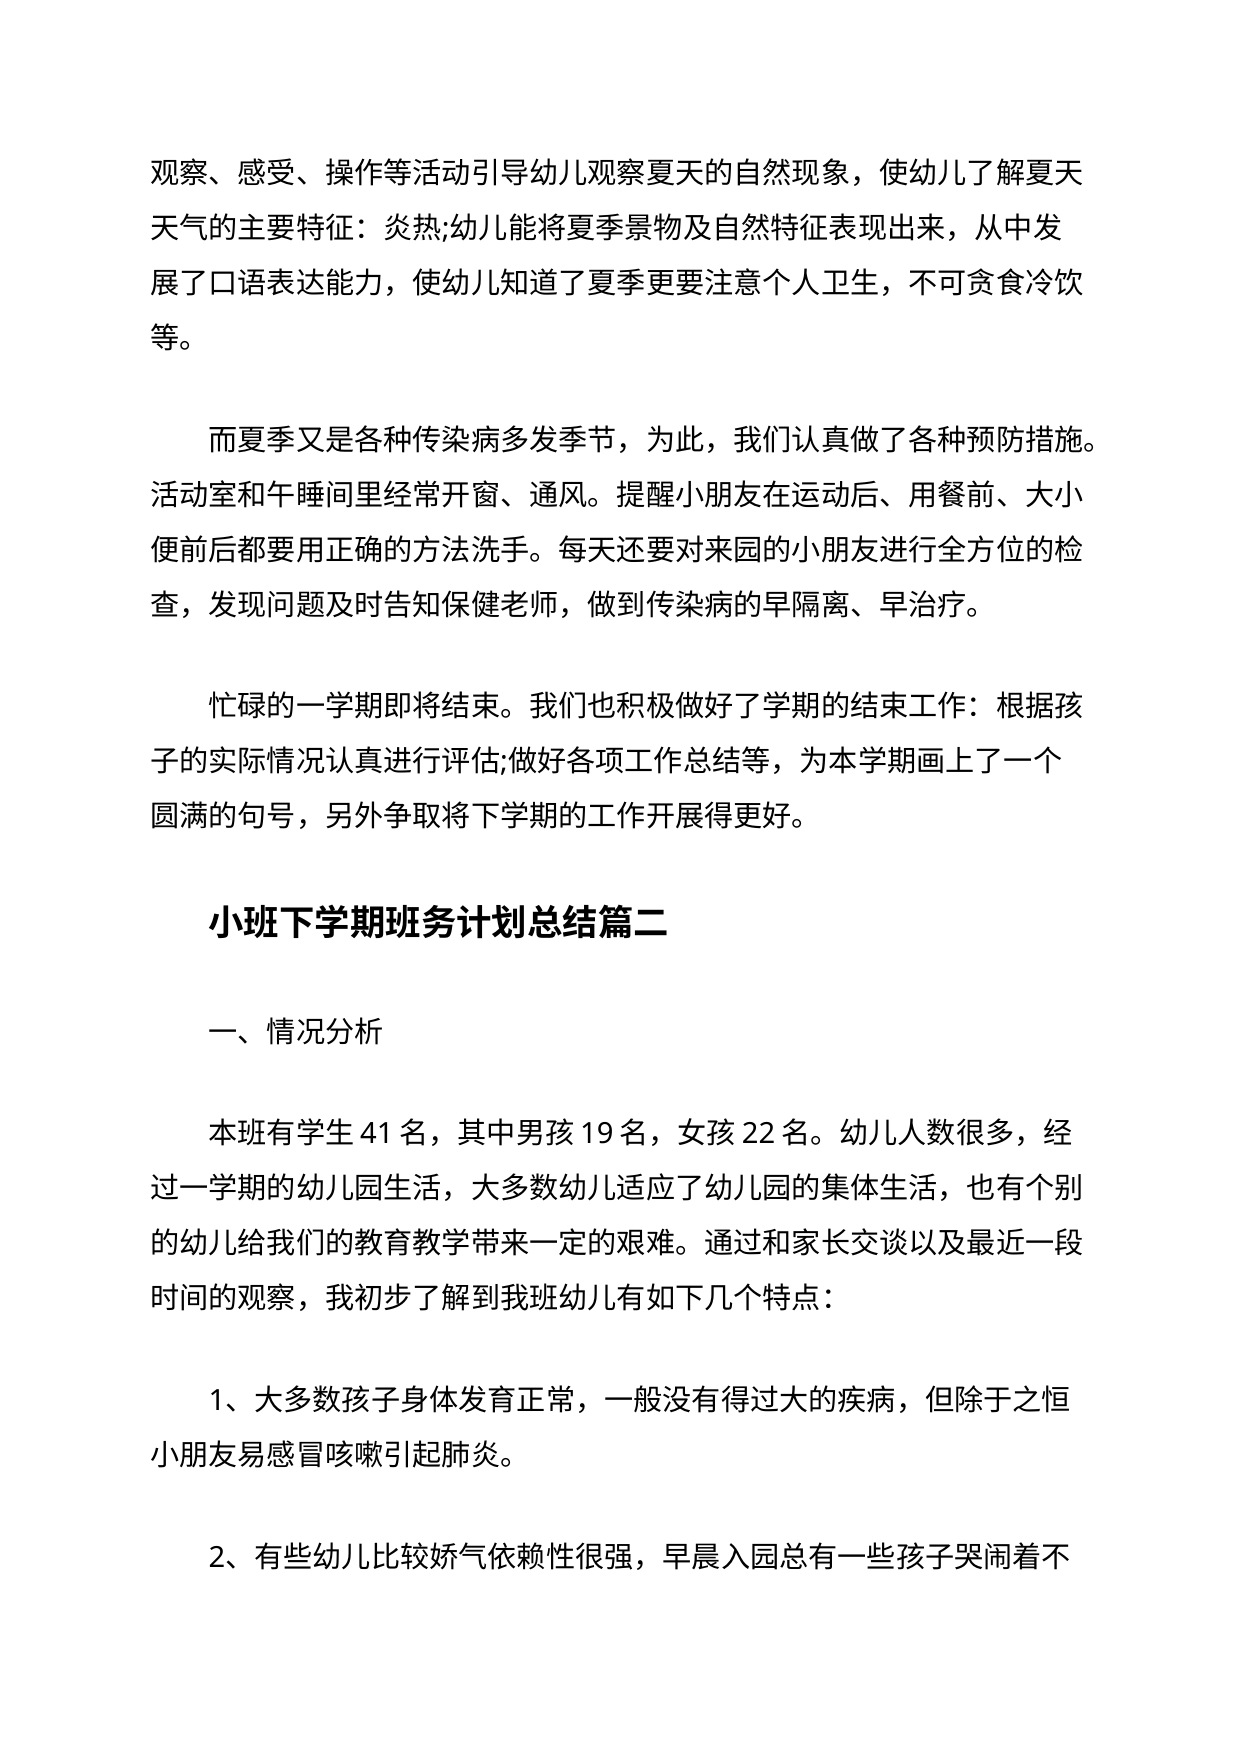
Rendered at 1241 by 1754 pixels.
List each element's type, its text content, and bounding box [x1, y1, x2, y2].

text 而夏季又是各种传染病多发季节，为此，我们认真做了各种预防措施。活动室和午睡间里经常开窗、通风。提醒小朋友在运动后、用餐前、大小便前后都要用正确的方法洗手。每天还要对来园的小朋友进行全方位的检查，发现问题及时告知保健老师，做到传染病的早隔离、早治疗。 [150, 417, 1090, 623]
text 1、大多数孩子身体发育正常，一般没有得过大的疾病，但除于之恒小朋友易感冒咳嗽引起肺炎。 [150, 1376, 1090, 1474]
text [150, 150, 1090, 357]
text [150, 1533, 1090, 1576]
text 小班下学期班务计划总结篇二 [150, 895, 1090, 946]
text 一、情况分析 [150, 1008, 1090, 1050]
text 本班有学生41名，其中男孩19名，女孩22名。幼儿人数很多，经过一学期的幼儿园生活，大多数幼儿适应了幼儿园的集体生活，也有个别的幼儿给我们的教育教学带来一定的艰难。通过和家长交谈以及最近一段时间的观察，我初步了解到我班幼儿有如下几个特点： [150, 1110, 1090, 1317]
text 忙碌的一学期即将结束。我们也积极做好了学期的结束工作：根据孩子的实际情况认真进行评估;做好各项工作总结等，为本学期画上了一个圆满的句号，另外争取将下学期的工作开展得更好。 [150, 683, 1090, 835]
